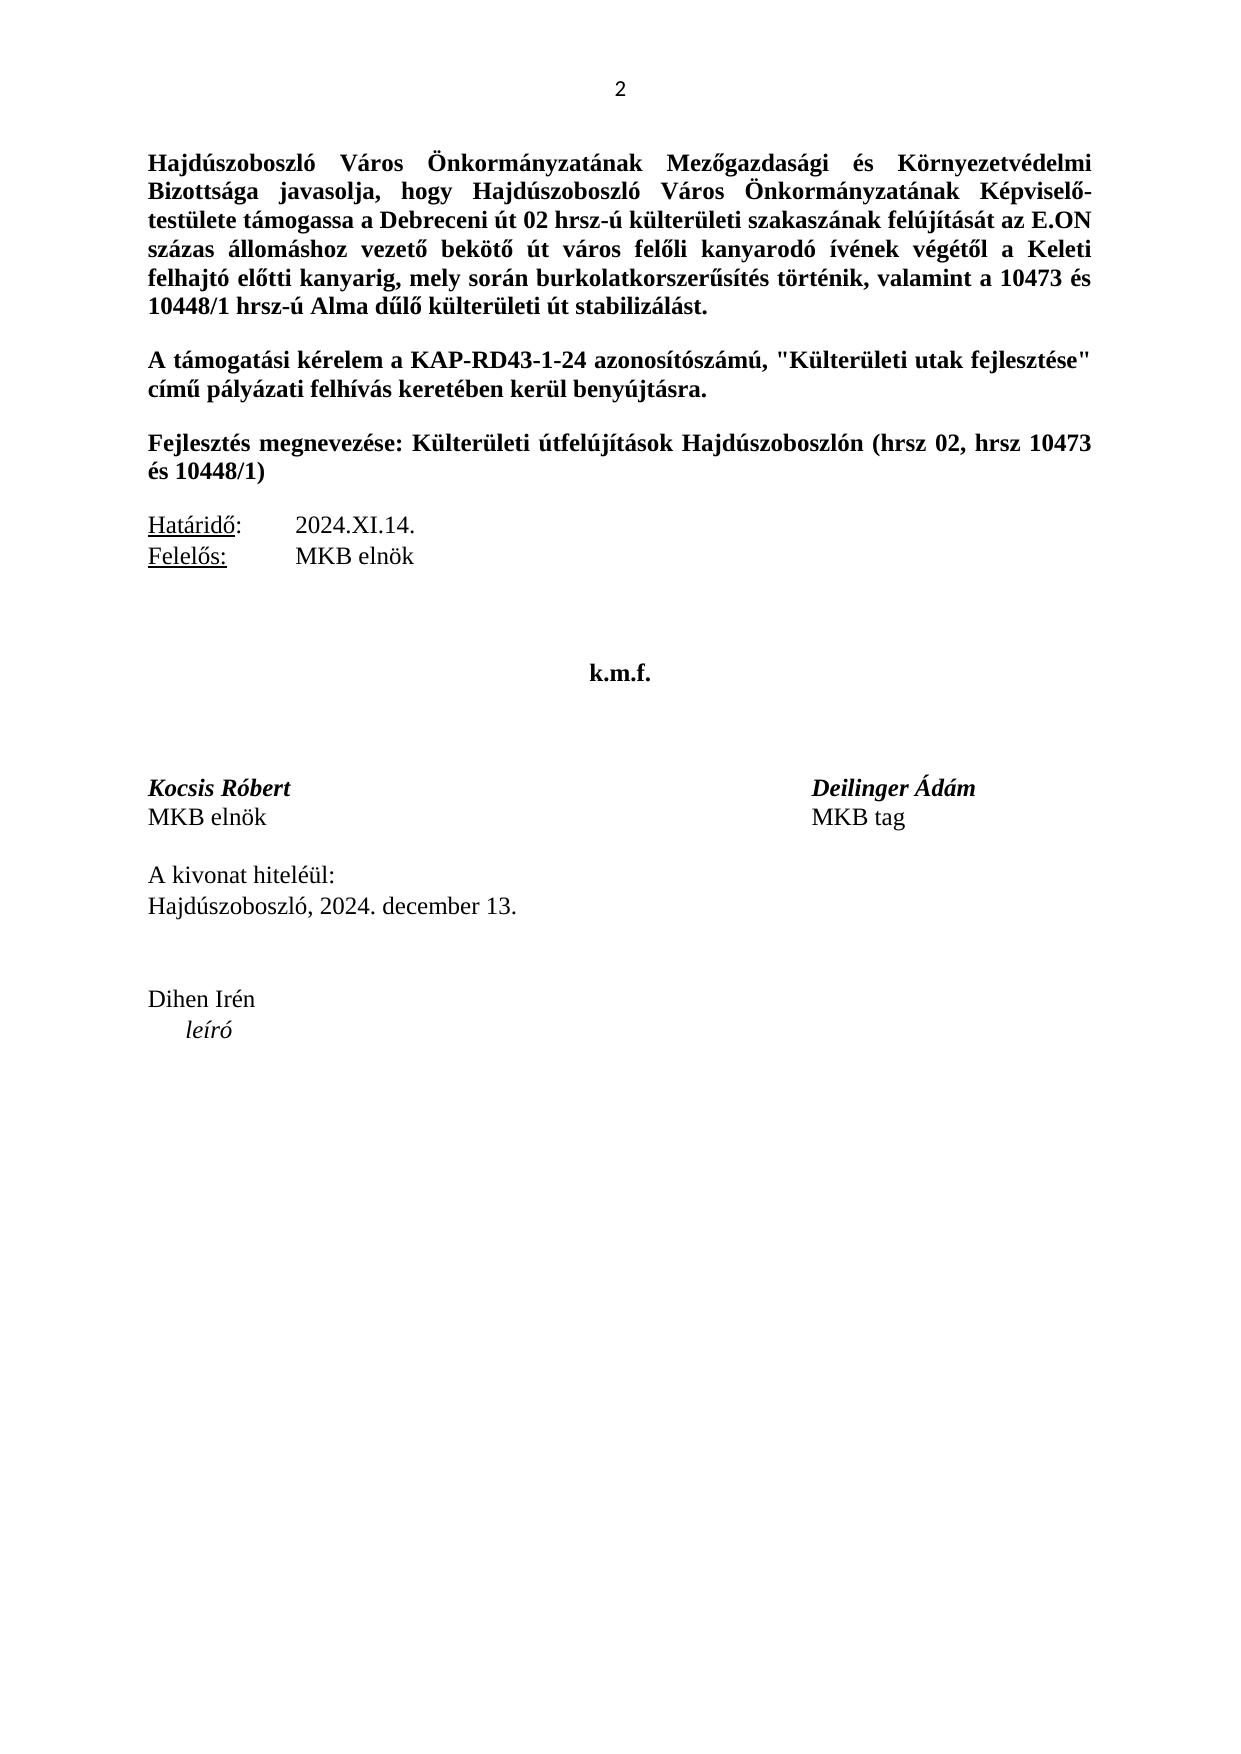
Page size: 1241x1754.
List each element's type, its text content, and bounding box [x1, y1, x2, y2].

text Kocsis Róbert Deilinger Ádám [148, 773, 1093, 802]
text k.m.f. [148, 658, 1093, 687]
text A támogatási kérelem a KAP-RD43-1-24 azonosítószámú, "Külterületi utak fejlesztése" című pályázati felhívás keretében kerül benyújtásra. [148, 345, 1093, 403]
text Fejlesztés megnevezése: Külterületi útfelújítások Hajdúszoboszlón (hrsz 02, hrsz 10473 és 10448/1) [148, 428, 1093, 485]
text A kivonat hiteléül: [148, 860, 1093, 888]
text leíró [148, 1015, 1093, 1044]
text Felelős: MKB elnök [148, 541, 1093, 570]
text Hajdúszoboszló, 2024. december 13. [148, 891, 1093, 919]
text Hajdúszoboszló Város Önkormányzatának Mezőgazdasági és Környezetvédelmi Bizottsága javasolja, hogy Hajdúszoboszló Város Önkormányzatának Képviselő-testülete támogassa a Debreceni út 02 hrsz-ú külterületi szakaszának felújítását az E.ON százas állomáshoz vezető bekötő út város felőli kanyarodó ívének végétől a Keleti felhajtó előtti kanyarig, mely során burkolatkorszerűsítés történik, valamint a 10473 és 10448/1 hrsz-ú Alma dűlő külterületi út stabilizálást. [148, 148, 1093, 320]
text Dihen Irén [148, 984, 1093, 1013]
text MKB elnök MKB tag [148, 802, 1093, 831]
text Határidő: 2024.XI.14. [148, 510, 1093, 539]
